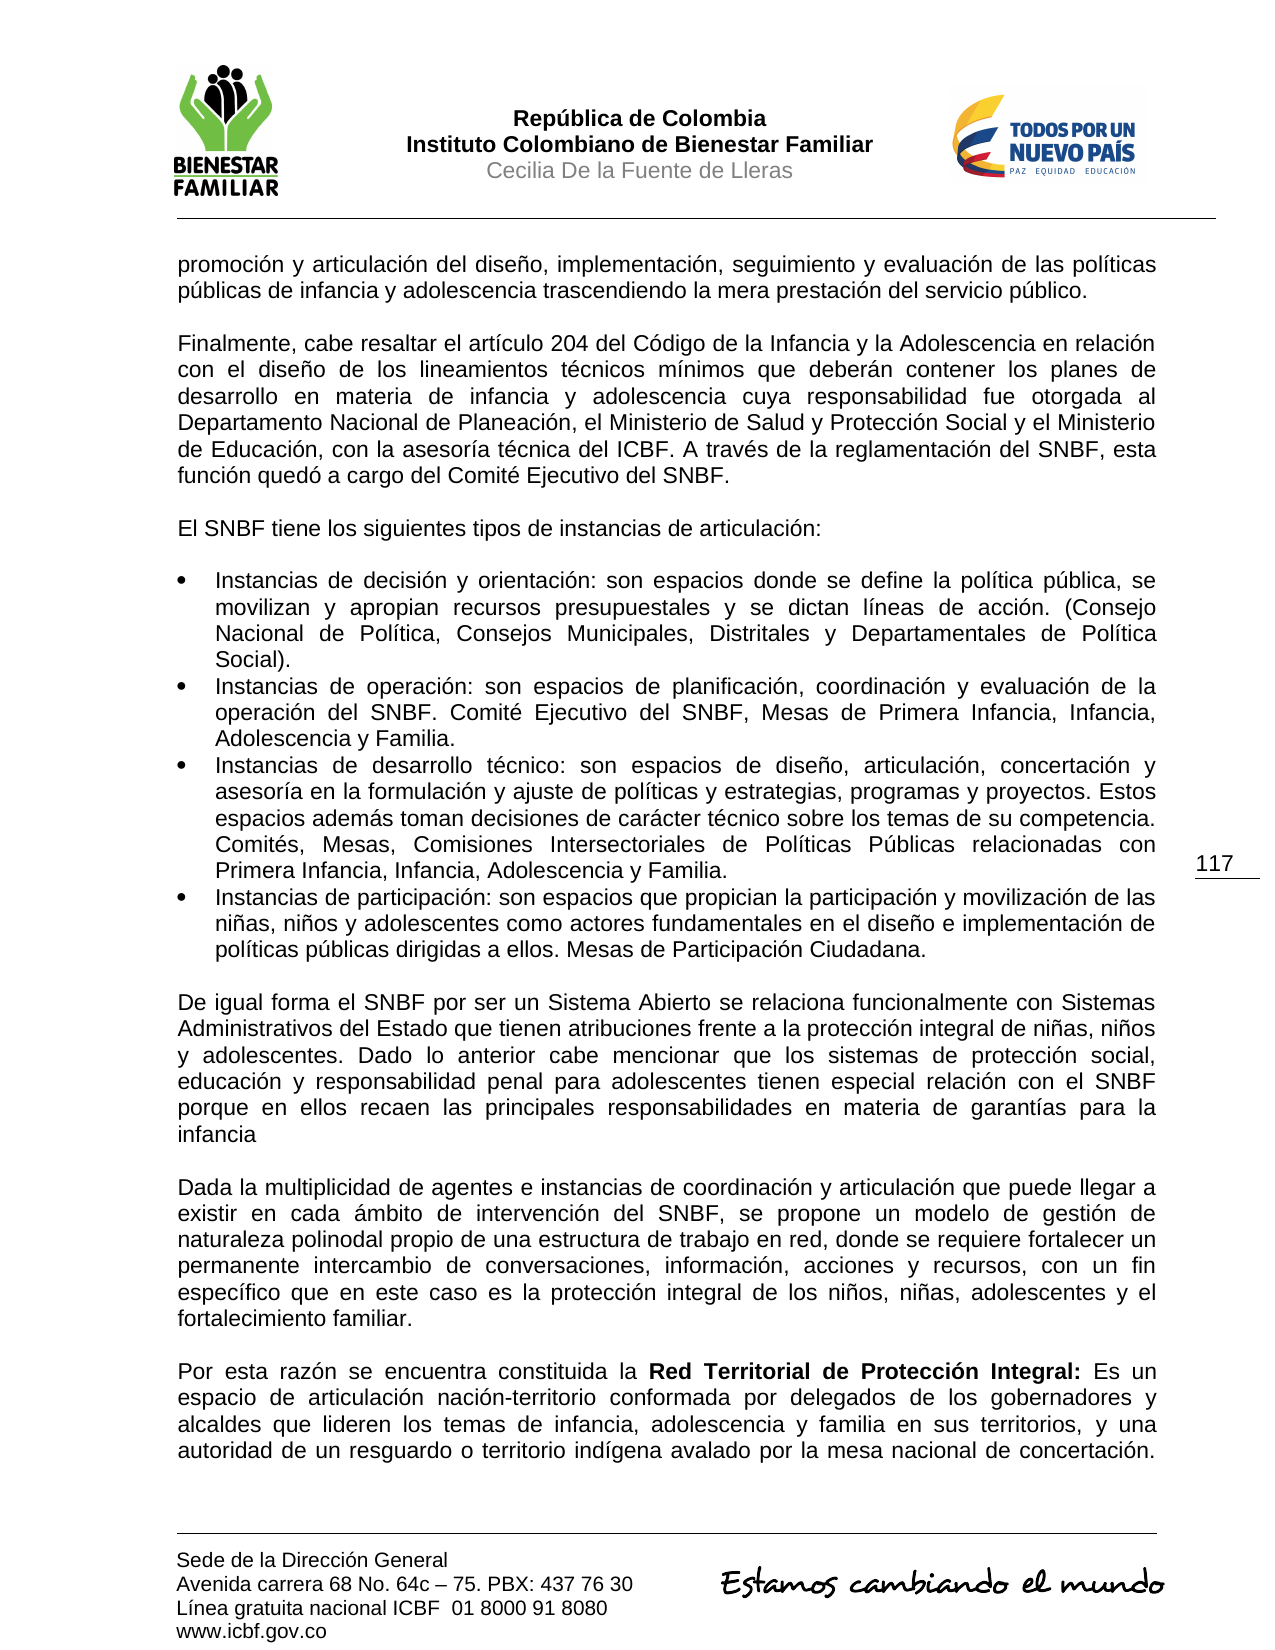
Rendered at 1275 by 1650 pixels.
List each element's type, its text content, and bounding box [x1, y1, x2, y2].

text Dada la multiplicidad de agentes e instancias de coordinación y articulación que puede llegar a existir en cada ámbito de intervención del SNBF, se propone un modelo de gestión de naturaleza polinodal propio de una estructura de trabajo en red, donde se requiere fortalecer un permanente intercambio de conversaciones, información, acciones y recursos, con un fin específico que en este caso es la protección integral de los niños, niñas, adolescentes y el fortalecimiento familiar. [177, 1173, 1157, 1332]
picture [717, 1542, 1177, 1621]
list Instancias de participación: son espacios que propician la participación y movilización de las niñas, niños y adolescentes como actores fundamentales en el diseño e implementación de políticas públicas dirigidas a ellos. Mesas de Participación Ciudadana. [177, 883, 1157, 963]
picture [950, 84, 1147, 183]
text El SNBF tiene los siguientes tipos de instancias de articulación: [177, 514, 1157, 541]
list Instancias de operación: son espacios de planificación, coordinación y evaluación de la operación del SNBF. Comité Ejecutivo del SNBF, Mesas de Primera Infancia, Infancia, Adolescencia y Familia. [177, 673, 1157, 752]
list Instancias de decisión y orientación: son espacios donde se define la política pública, se movilizan y apropian recursos presupuestales y se dictan líneas de acción. (Consejo Nacional de Política, Consejos Municipales, Distritales y Departamentales de Política Social). [177, 567, 1157, 673]
list Instancias de desarrollo técnico: son espacios de diseño, articulación, concertación y asesoría en la formulación y ajuste de políticas y estrategias, programas y proyectos. Estos espacios además toman decisiones de carácter técnico sobre los temas de su competencia. Comités, Mesas, Comisiones Intersectoriales de Políticas Públicas relacionadas con Primera Infancia, Infancia, Adolescencia y Familia. [177, 752, 1157, 883]
text De igual forma el SNBF por ser un Sistema Abierto se relaciona funcionalmente con Sistemas Administrativos del Estado que tienen atribuciones frente a la protección integral de niñas, niños y adolescentes. Dado lo anterior cabe mencionar que los sistemas de protección social, educación y responsabilidad penal para adolescentes tienen especial relación con el SNBF porque en ellos recaen las principales responsabilidades en materia de garantías para la infancia [177, 989, 1157, 1147]
picture [174, 65, 278, 196]
text Finalmente, cabe resaltar el artículo 204 del Código de la Infancia y la Adolescencia en relación con el diseño de los lineamientos técnicos mínimos que deberán contener los planes de desarrollo en materia de infancia y adolescencia cuya responsabilidad fue otorgada al Departamento Nacional de Planeación, el Ministerio de Salud y Protección Social y el Ministerio de Educación, con la asesoría técnica del ICBF. A través de la reglamentación del SNBF, esta función quedó a cargo del Comité Ejecutivo del SNBF. [177, 330, 1157, 488]
